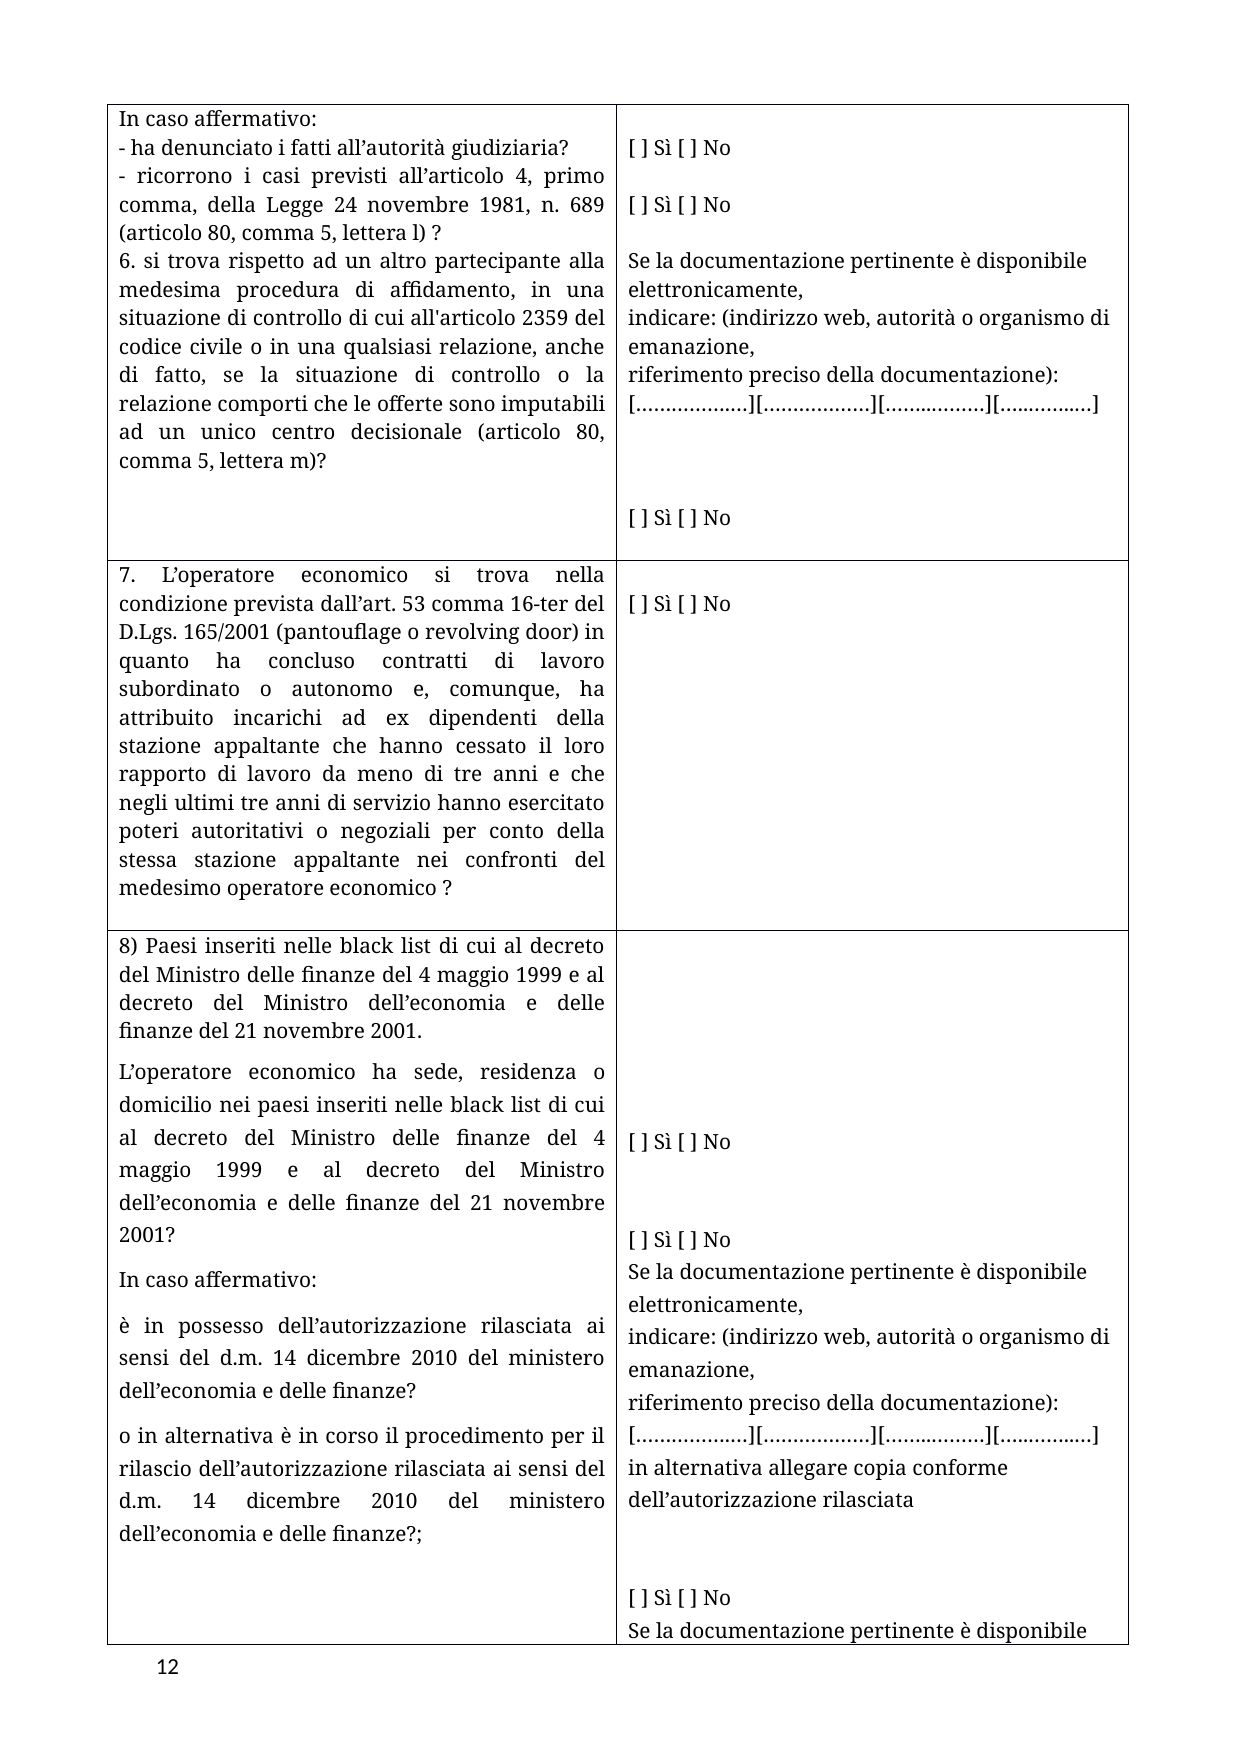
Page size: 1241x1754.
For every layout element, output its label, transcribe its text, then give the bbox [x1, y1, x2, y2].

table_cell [108, 931, 616, 1644]
table_cell [ ] Sì [ ] No [617, 561, 1128, 930]
table_header In caso affermativo: - ha denunciato i fatti all’autorità giudiziaria? - ricorrono i casi previsti all’articolo 4, primo comma, della Legge 24 novembre 1981, n. 689 (articolo 80, comma 5, lettera l) ? 6. si trova rispetto ad un altro partecipante alla medesima procedura di affidamento, in una situazione di controllo di cui all'articolo 2359 del codice civile o in una qualsiasi relazione, anche di fatto, se la situazione di controllo o la relazione comporti che le offerte sono imputabili ad un unico centro decisionale (articolo 80, comma 5, lettera m)? [108, 105, 616, 559]
table_header [ ] Sì [ ] No [ ] Sì [ ] No Se la documentazione pertinente è disponibile elettronicamente, indicare: (indirizzo web, autorità o organismo di emanazione, riferimento preciso della documentazione): […………….…][………………][……..………][…..……..…] [ ] Sì [ ] No [617, 105, 1128, 559]
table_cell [617, 931, 1128, 1644]
table_cell 7. L’operatore economico si trova nella condizione prevista dall’art. 53 comma 16-ter del D.Lgs. 165/2001 (pantouflage o revolving door) in quanto ha concluso contratti di lavoro subordinato o autonomo e, comunque, ha attribuito incarichi ad ex dipendenti della stazione appaltante che hanno cessato il loro rapporto di lavoro da meno di tre anni e che negli ultimi tre anni di servizio hanno esercitato poteri autoritativi o negoziali per conto della stessa stazione appaltante nei confronti del medesimo operatore economico ? [108, 561, 616, 930]
